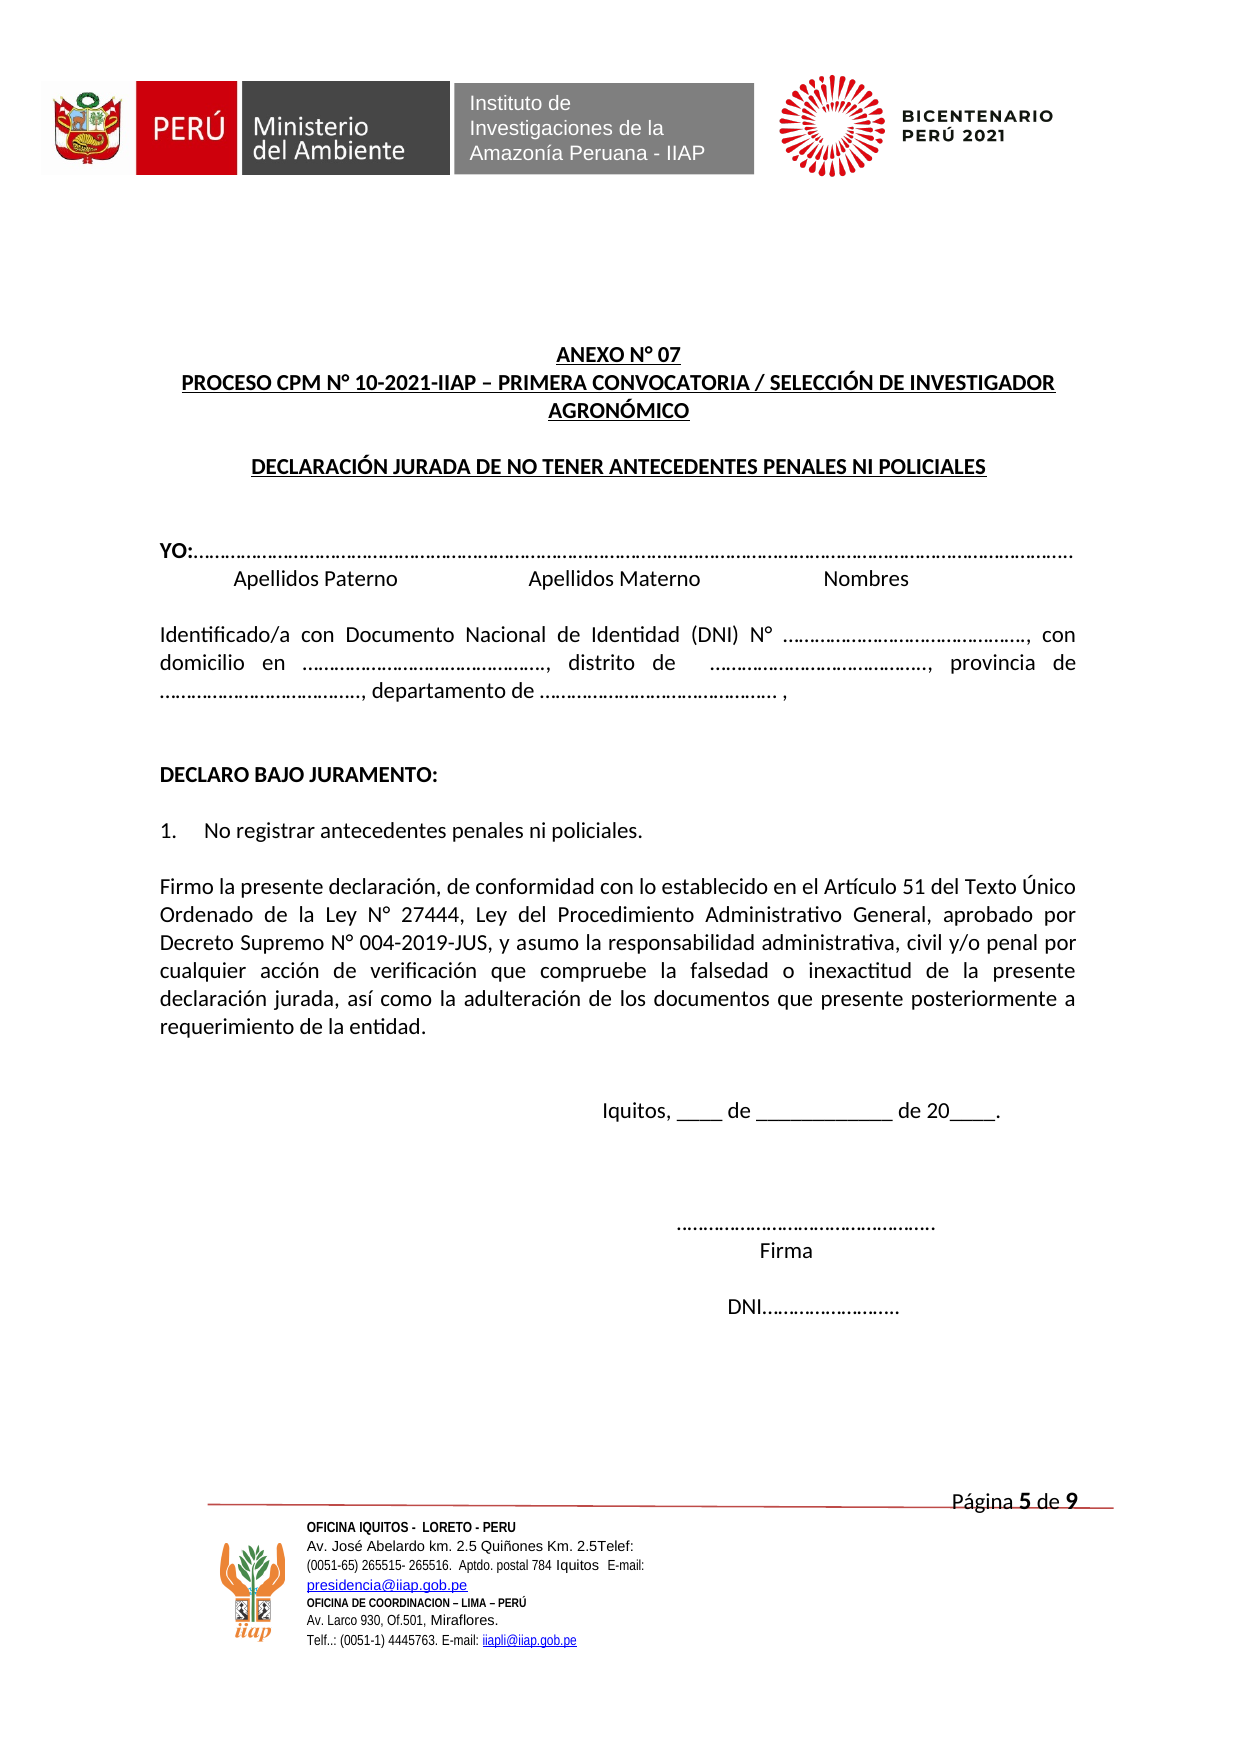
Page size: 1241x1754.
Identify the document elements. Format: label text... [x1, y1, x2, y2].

text YO:………………………………………………………………………………………………………………………………………………….. [159, 536, 1078, 564]
text DNI…………………….. [159, 1292, 1078, 1321]
picture [219, 1543, 285, 1642]
picture [41, 81, 450, 175]
text Iquitos, ____ de ____________ de 20____. [569, 1096, 1078, 1124]
text ..……………………………………….. [159, 1208, 1078, 1236]
text DECLARACIÓN JURADA DE NO TENER ANTECEDENTES PENALES NI POLICIALES [159, 452, 1078, 480]
text Apellidos Paterno Apellidos Materno Nombres [159, 564, 1078, 592]
text Firmo la presente declaración, de conformidad con lo establecido en el Artículo 51 del Texto Único Ordenado de la Ley N° 27444, Ley del Procedimiento Administrativo General, aprobado por Decreto Supremo N° 004-2019-JUS, y asumo la responsabilidad administrativa, civil y/o penal por cualquier acción de verificación que compruebe la falsedad o inexactitud de la presente declaración jurada, así como la adulteración de los documentos que presente posteriormente a requerimiento de la entidad. [159, 872, 1078, 1040]
picture [775, 73, 1056, 178]
text ANEXO N° 07 [159, 340, 1078, 368]
text PROCESO CPM N° 10-2021-IIAP – PRIMERA CONVOCATORIA / SELECCIÓN DE INVESTIGADOR AGRONÓMICO [159, 368, 1078, 424]
text Identificado/a con Documento Nacional de Identidad (DNI) N° ………………………………………., con domicilio en ………………………………………., distrito de ………………………………….., provincia de ……………………………….., departamento de ……………………………………… , [159, 620, 1078, 704]
text Firma [676, 1236, 1078, 1264]
text DECLARO BAJO JURAMENTO: [159, 760, 1078, 788]
list No registrar antecedentes penales ni policiales. [159, 816, 1073, 844]
